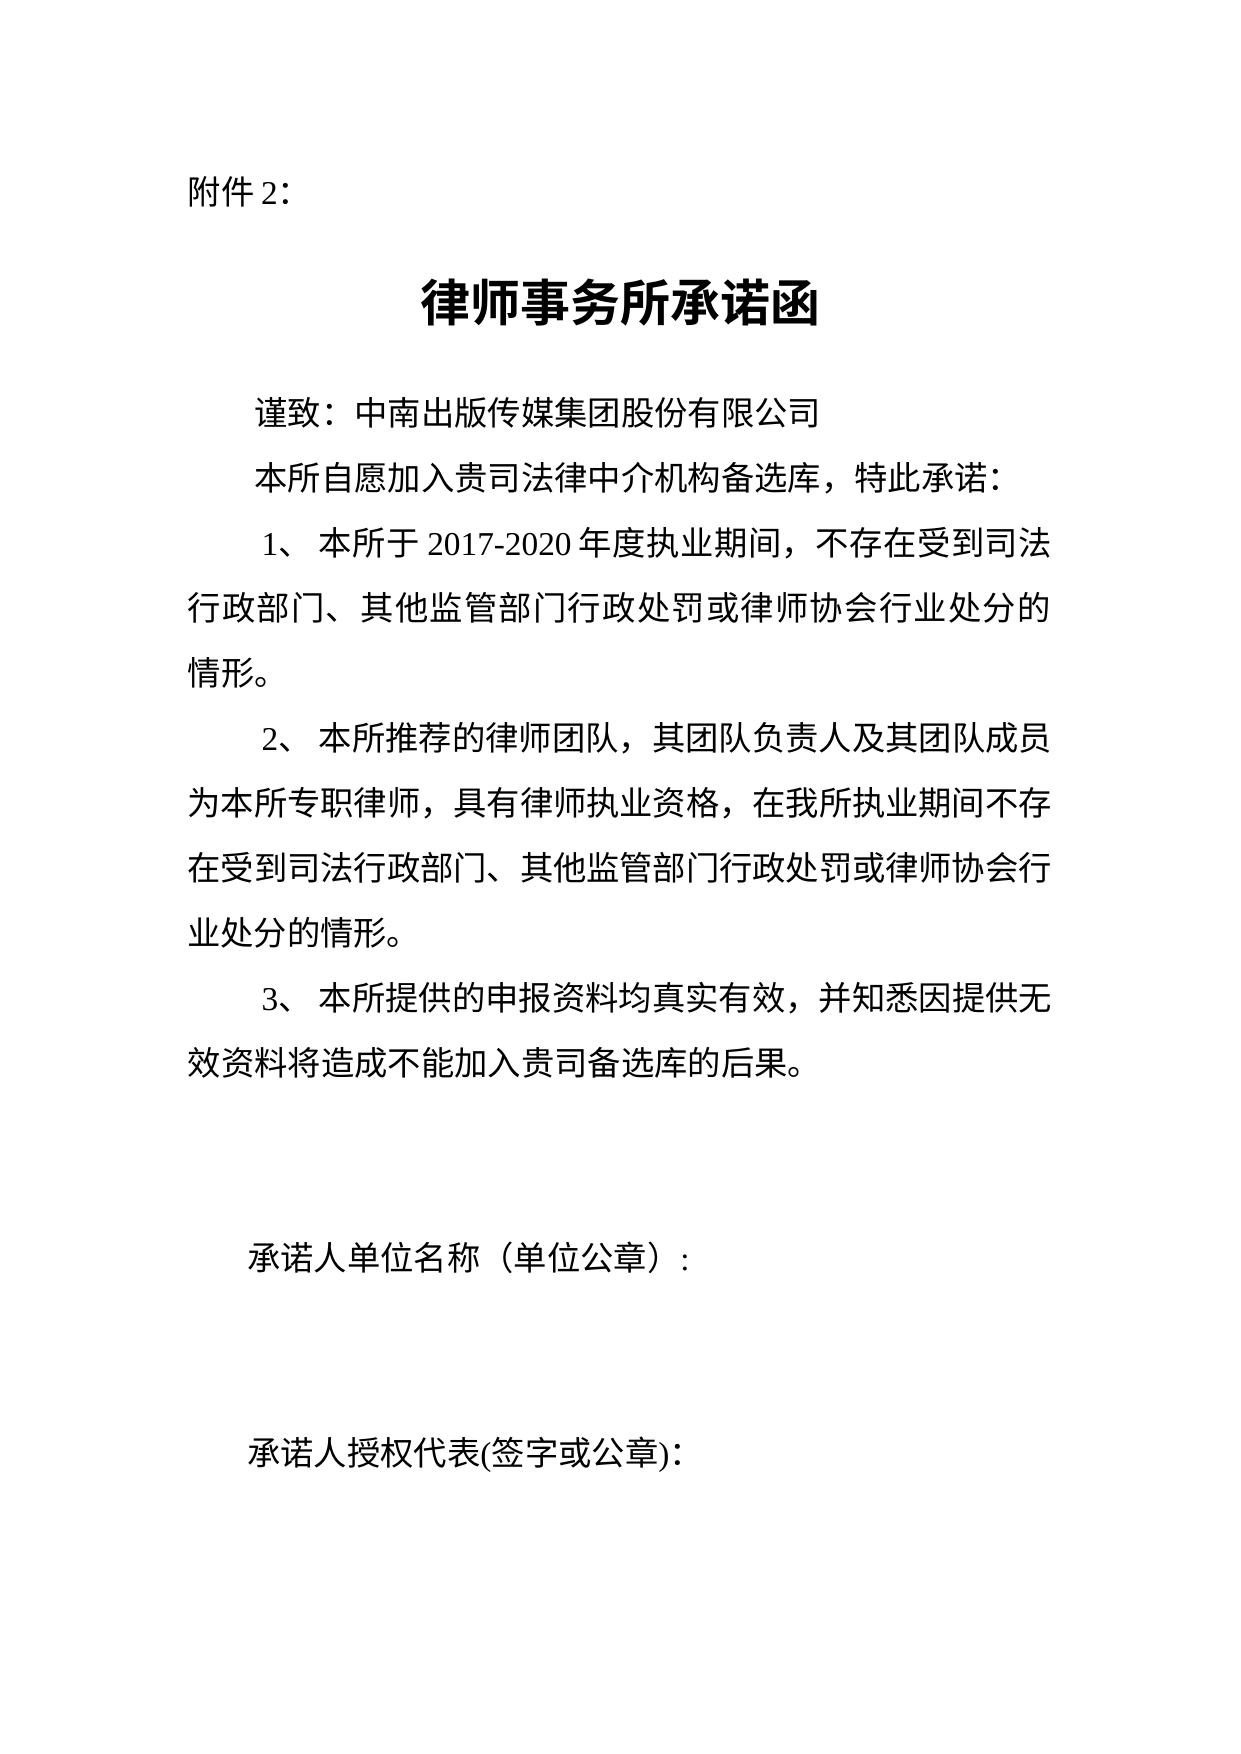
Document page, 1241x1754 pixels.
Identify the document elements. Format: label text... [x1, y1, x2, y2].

text 谨致：中南出版传媒集团股份有限公司 [187, 378, 1053, 443]
list 本所推荐的律师团队，其团队负责人及其团队成员为本所专职律师，具有律师执业资格，在我所执业期间不存在受到司法行政部门、其他监管部门行政处罚或律师协会行业处分的情形。 [187, 703, 1053, 963]
text 承诺人授权代表(签字或公章)： [187, 1418, 1053, 1483]
list 本所提供的申报资料均真实有效，并知悉因提供无效资料将造成不能加入贵司备选库的后果。 [187, 963, 1053, 1093]
list 本所于2017-2020年度执业期间，不存在受到司法行政部门、其他监管部门行政处罚或律师协会行业处分的情形。 [187, 508, 1053, 703]
text 承诺人单位名称（单位公章）: [187, 1223, 1053, 1288]
text 本所自愿加入贵司法律中介机构备选库，特此承诺： [187, 443, 1053, 508]
subtitle 律师事务所承诺函 [187, 251, 1053, 349]
text 附件2： [187, 157, 1053, 222]
